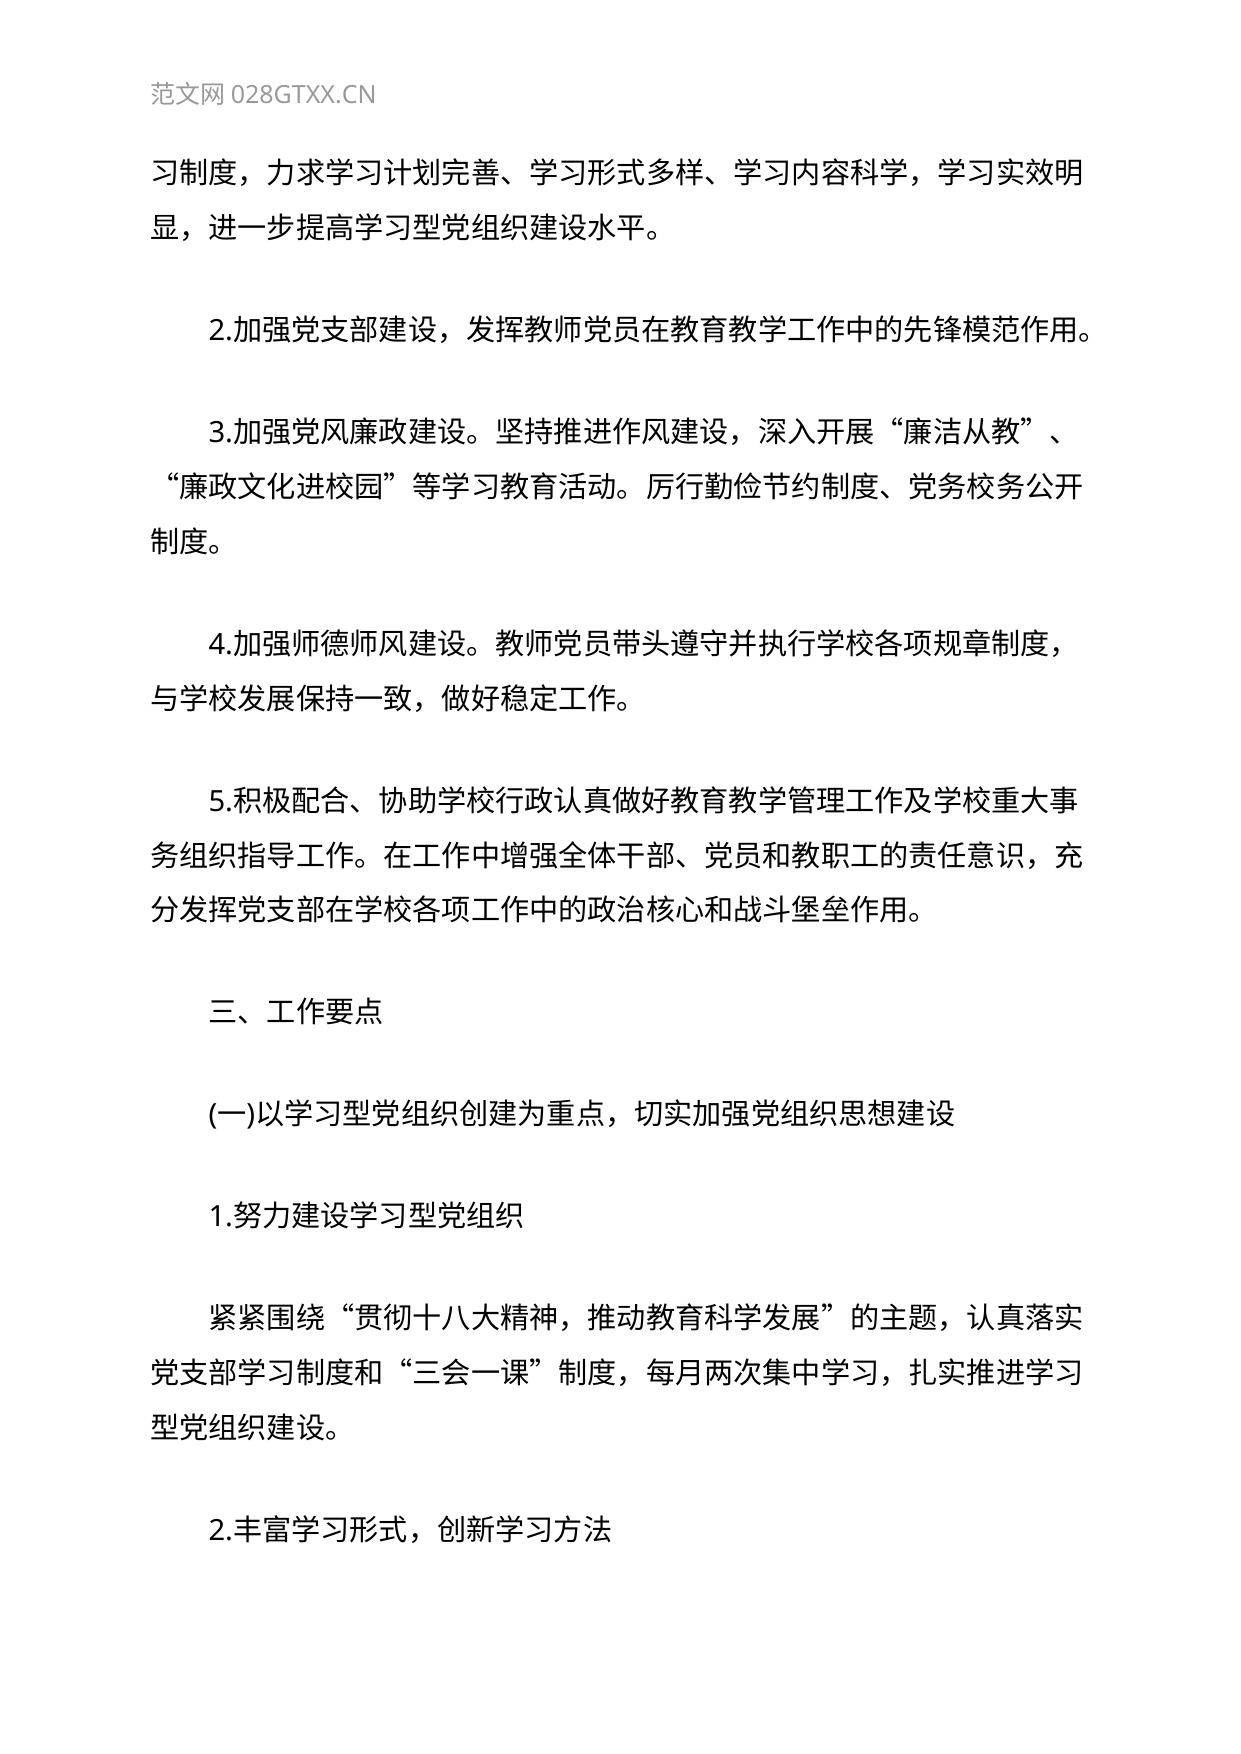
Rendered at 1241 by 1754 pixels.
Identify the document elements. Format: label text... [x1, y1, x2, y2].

text 3.加强党风廉政建设。坚持推进作风建设，深入开展“廉洁从教”、“廉政文化进校园”等学习教育活动。厉行勤俭节约制度、党务校务公开制度。 [150, 409, 1090, 561]
text 紧紧围绕“贯彻十八大精神，推动教育科学发展”的主题，认真落实党支部学习制度和“三会一课”制度，每月两次集中学习，扎实推进学习型党组织建设。 [150, 1294, 1090, 1447]
text 三、工作要点 [150, 989, 1090, 1031]
text 4.加强师德师风建设。教师党员带头遵守并执行学校各项规章制度，与学校发展保持一致，做好稳定工作。 [150, 620, 1090, 718]
text 2.加强党支部建设，发挥教师党员在教育教学工作中的先锋模范作用。 [150, 307, 1090, 349]
text (一)以学习型党组织创建为重点，切实加强党组织思想建设 [150, 1091, 1090, 1133]
text 5.积极配合、协助学校行政认真做好教育教学管理工作及学校重大事务组织指导工作。在工作中增强全体干部、党员和教职工的责任意识，充分发挥党支部在学校各项工作中的政治核心和战斗堡垒作用。 [150, 777, 1090, 929]
text 2.丰富学习形式，创新学习方法 [150, 1506, 1090, 1548]
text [150, 150, 1090, 247]
text 1.努力建设学习型党组织 [150, 1192, 1090, 1235]
